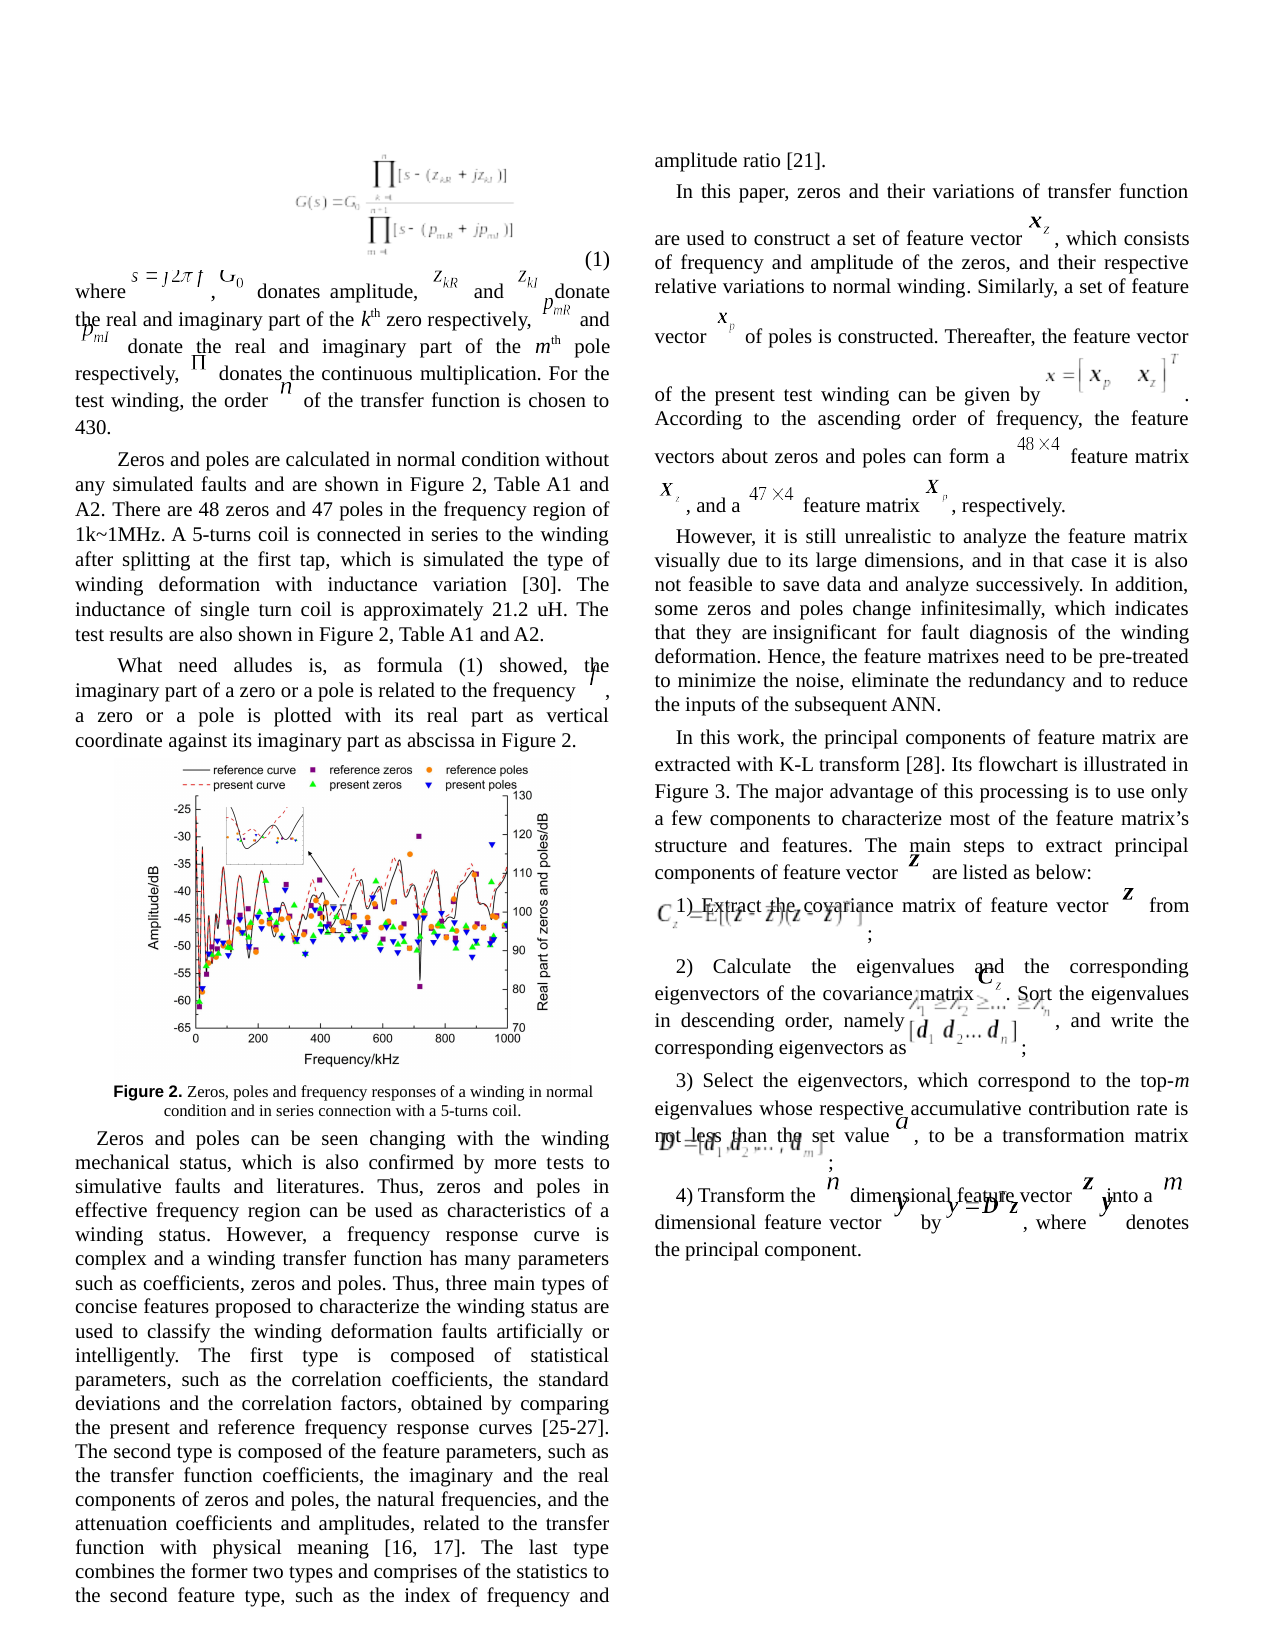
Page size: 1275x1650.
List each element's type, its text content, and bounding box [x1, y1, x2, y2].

text where, donates amplitude, and donate the real and imaginary part of the kth zero respectively, and donate the real and imaginary part of the mth pole respectively, donates the continuous multiplication. For the test winding, the order of the transfer function is chosen to 430. [75, 277, 610, 440]
text (1) [75, 146, 610, 271]
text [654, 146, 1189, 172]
text In this paper, zeros and their variations of transfer function are used to construct a set of feature vector, which consists of frequency and amplitude of the zeros, and their respective relative variations to normal winding. Similarly, a set of feature vector of poles is constructed. Thereafter, the feature vector of the present test winding can be given by. According to the ascending order of frequency, the feature vectors about zeros and poles can form a feature matrix, and a feature matrix, respectively. [654, 179, 1189, 517]
text However, it is still unrealistic to analyze the feature matrix visually due to its large dimensions, and in that case it is also not feasible to save data and analyze successively. In addition, some zeros and poles change infinitesimally, which indicates that they are insignificant for fault diagnosis of the winding deformation. Hence, the feature matrixes need to be pre-treated to minimize the noise, eliminate the redundancy and to reduce the inputs of the subsequent ANN. [654, 524, 1189, 716]
text 3) Select the eigenvectors, which correspond to the top-m eigenvalues whose respective accumulative contribution rate is not less than the set value, to be a transformation matrix; [654, 1066, 1189, 1174]
text 2) Calculate the eigenvalues and the corresponding eigenvectors of the covariance matrix. Sort the eigenvalues in descending order, namely, and write the corresponding eigenvectors as; [654, 952, 1189, 1060]
text Zeros and poles are calculated in normal condition without any simulated faults and are shown in Figure 2, Table A1 and A2. There are 48 zeros and 47 poles in the frequency region of 1k~1MHz. A 5-turns coil is connected in series to the winding after splitting at the first tap, which is simulated the type of winding deformation with inductance variation [30]. The inductance of single turn coil is approximately 21.2 uH. The test results are also shown in Figure 2, Table A1 and A2. [75, 446, 610, 646]
text 4) Transform the dimensional feature vector into a dimensional feature vector by, where denotes the principal component. [654, 1181, 1189, 1262]
text In this work, the principal components of feature matrix are extracted with K-L transform [28]. Its flowchart is illustrated in Figure 3. The major advantage of this processing is to use only a few components to characterize most of the feature matrix’s structure and features. The main steps to extract principal components of feature vector are listed as below: [654, 722, 1189, 885]
text What need alludes is, as formula (1) showed, the imaginary part of a zero or a pole is related to the frequency , a zero or a pole is plotted with its real part as vertical coordinate against its imaginary part as abscissa in Figure 2. [75, 652, 610, 752]
picture [114, 758, 571, 1082]
text 1) Extract the covariance matrix of feature vector from; [654, 891, 1189, 945]
text Figure 2. Zeros, poles and frequency responses of a winding in normal condition and in series connection with a 5-turns coil. [75, 1081, 610, 1120]
text Zeros and poles can be seen changing with the winding mechanical status, which is also confirmed by more tests to simulative faults and literatures. Thus, zeros and poles in effective frequency region can be used as characteristics of a winding status. However, a frequency response curve is complex and a winding transfer function has many parameters such as coefficients, zeros and poles. Thus, three main types of concise features proposed to characterize the winding status are used to classify the winding deformation faults artificially or intelligently. The first type is composed of statistical parameters, such as the correlation coefficients, the standard deviations and the correlation factors, obtained by comparing the present and reference frequency response curves [25-27]. The second type is composed of the feature parameters, such as the transfer function coefficients, the imaginary and the real components of zeros and poles, the natural frequencies, and the attenuation coefficients and amplitudes, related to the transfer function with physical meaning [16, 17]. The last type combines the former two types and comprises of the statistics to the second feature type, such as the index of frequency and amplitude ratio [21]. [75, 1126, 610, 1607]
